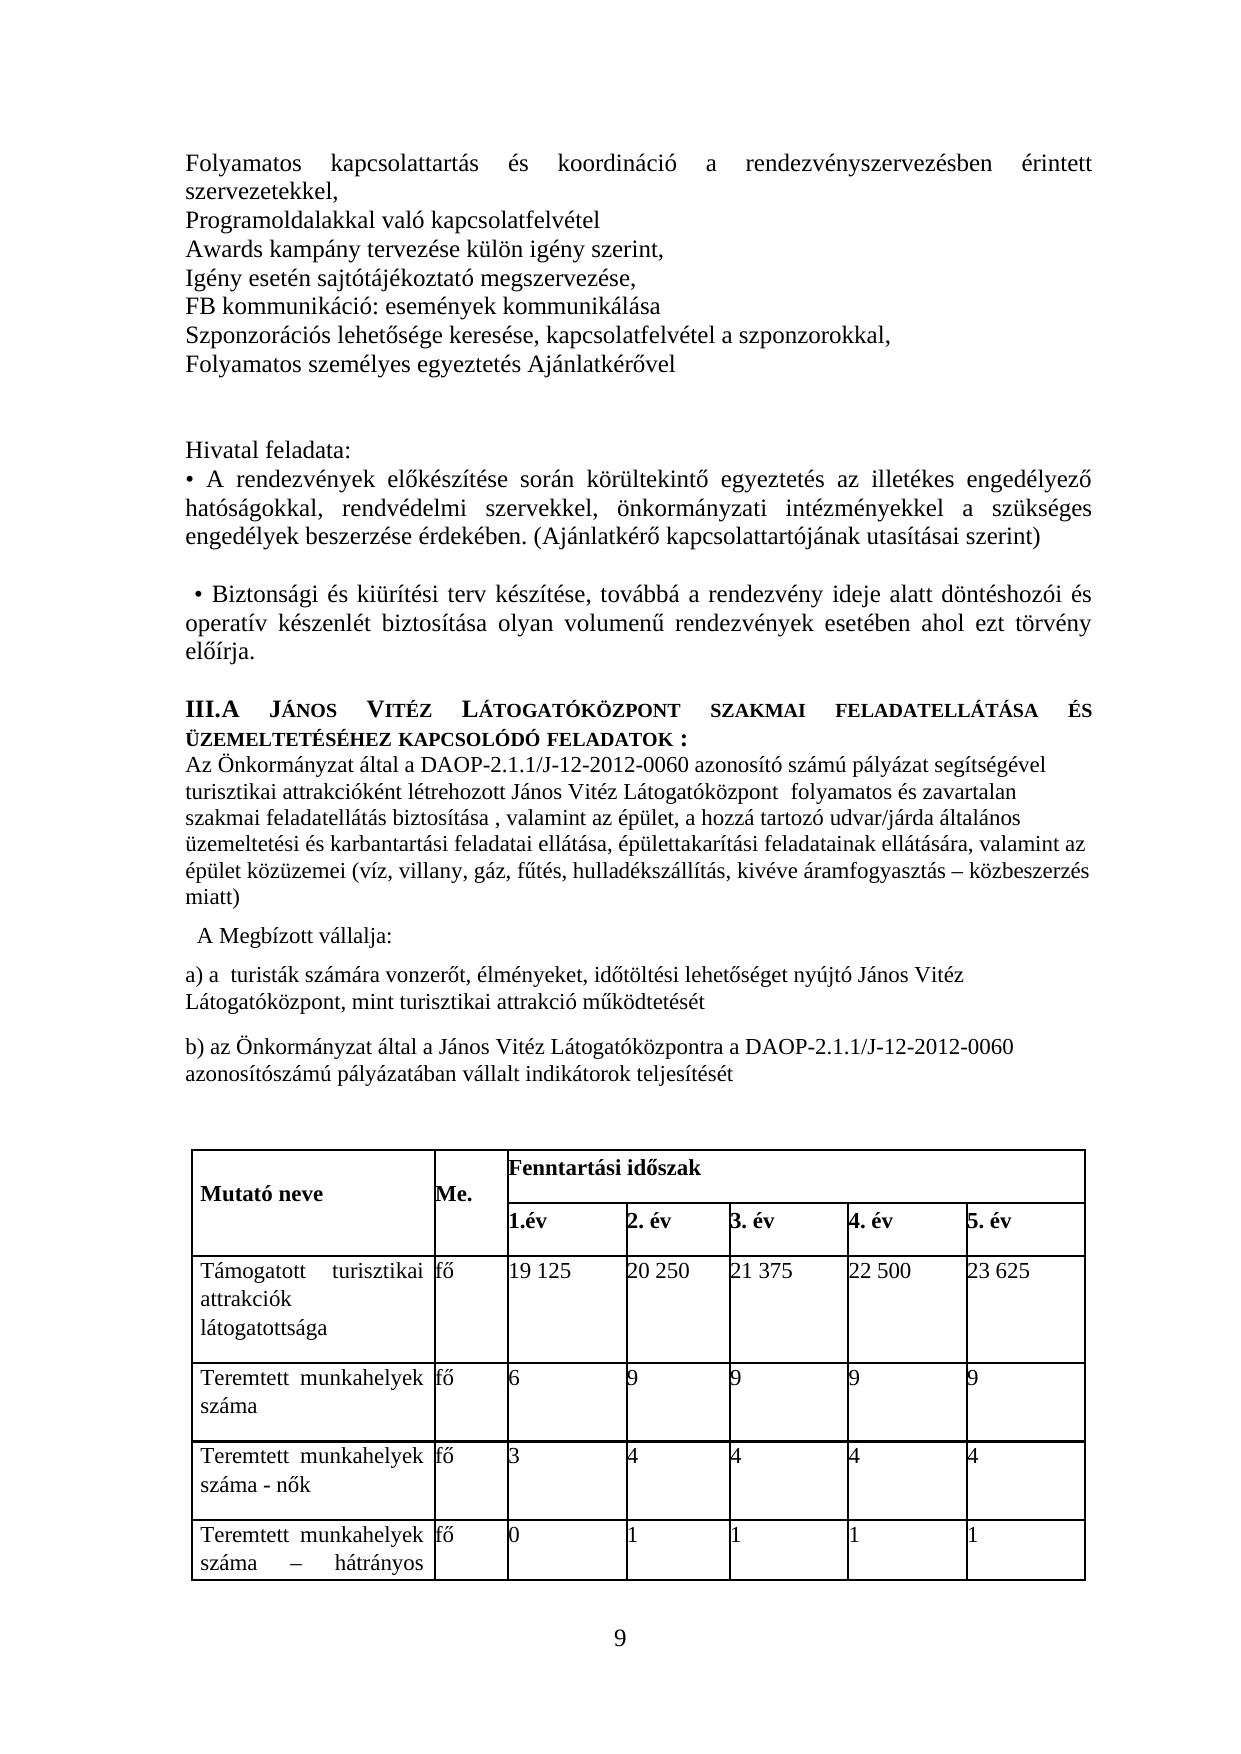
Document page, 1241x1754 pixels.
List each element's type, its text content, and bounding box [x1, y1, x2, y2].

table_cell 0 [509, 1521, 626, 1579]
text Folyamatos személyes egyeztetés Ajánlatkérővel [185, 349, 1093, 378]
table_cell 2. év [628, 1204, 729, 1255]
text Igény esetén sajtótájékoztató megszervezése, [185, 263, 1093, 291]
text A Megbízott vállalja: [185, 922, 1093, 948]
table_cell Teremtett munkahelyek száma - nők [193, 1443, 434, 1519]
table_cell 22 500 [849, 1257, 966, 1362]
table_header Me. [436, 1151, 507, 1255]
text III. A János Vitéz Látogatóközpont szakmai feladatellátása és üzemeltetéséhez kapcsolódó feladatok : [185, 694, 1093, 751]
table_cell 5. év [968, 1204, 1084, 1255]
table_cell 1 [628, 1521, 729, 1579]
table_cell 3 [509, 1443, 626, 1519]
text Hivatal feladata: [185, 435, 1093, 464]
table_cell 9 [628, 1364, 729, 1440]
table_cell 6 [509, 1364, 626, 1440]
table_cell Támogatott turisztikai attrakciók látogatottsága [193, 1257, 434, 1362]
text Awards kampány tervezése külön igény szerint, [185, 234, 1093, 263]
table_cell 4 [731, 1443, 847, 1519]
table_cell 9 [849, 1364, 966, 1440]
table_header Mutató neve [193, 1151, 434, 1255]
table_header Fenntartási időszak [509, 1151, 1084, 1202]
text • A rendezvények előkészítése során körültekintő egyeztetés az illetékes engedélyező hatóságokkal, rendvédelmi szervekkel, önkormányzati intézményekkel a szükséges engedélyek beszerzése érdekében. (Ajánlatkérő kapcsolattartójának utasításai szerint) [185, 464, 1093, 550]
table_cell 21 375 [731, 1257, 847, 1362]
table_cell 1 [849, 1521, 966, 1579]
table_cell 3. év [731, 1204, 847, 1255]
text Szponzorációs lehetősége keresése, kapcsolatfelvétel a szponzorokkal, [185, 320, 1093, 349]
table_cell 1.év [509, 1204, 626, 1255]
text b) az Önkormányzat által a János Vitéz Látogatóközpontra a DAOP-2.1.1/J-12-2012-0060 azonosítószámú pályázatában vállalt indikátorok teljesítését [185, 1033, 1093, 1087]
table_cell 4. év [849, 1204, 966, 1255]
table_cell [193, 1521, 434, 1579]
text • Biztonsági és kiürítési terv készítése, továbbá a rendezvény ideje alatt döntéshozói és operatív készenlét biztosítása olyan volumenű rendezvények esetében ahol ezt törvény előírja. [185, 579, 1093, 665]
table_cell 9 [731, 1364, 847, 1440]
table_cell 19 125 [509, 1257, 626, 1362]
table_cell fő [436, 1443, 507, 1519]
text a) a turisták számára vonzerőt, élményeket, időtöltési lehetőséget nyújtó János Vitéz Látogatóközpont, mint turisztikai attrakció működtetését [185, 961, 1093, 1015]
table_cell fő [436, 1521, 507, 1579]
table_cell 20 250 [628, 1257, 729, 1362]
text Az Önkormányzat által a DAOP-2.1.1/J-12-2012-0060 azonosító számú pályázat segítségével turisztikai attrakcióként létrehozott János Vitéz Látogatóközpont folyamatos és zavartalan szakmai feladatellátás biztosítása , valamint az épület, a hozzá tartozó udvar/járda általános üzemeltetési és karbantartási feladatai ellátása, épülettakarítási feladatainak ellátására, valamint az épület közüzemei (víz, villany, gáz, fűtés, hulladékszállítás, kivéve áramfogyasztás – közbeszerzés miatt) [185, 751, 1093, 909]
text Programoldalakkal való kapcsolatfelvétel [185, 205, 1093, 234]
text FB kommunikáció: események kommunikálása [185, 291, 1093, 320]
table_cell 1 [731, 1521, 847, 1579]
table_cell 1 [968, 1521, 1084, 1579]
table_cell 4 [849, 1443, 966, 1519]
table_cell 4 [628, 1443, 729, 1519]
table_cell Teremtett munkahelyek száma [193, 1364, 434, 1440]
text Folyamatos kapcsolattartás és koordináció a rendezvényszervezésben érintett szervezetekkel, [185, 148, 1093, 205]
table_cell fő [436, 1364, 507, 1440]
table_cell 4 [968, 1443, 1084, 1519]
table_cell fő [436, 1257, 507, 1362]
table_cell 23 625 [968, 1257, 1084, 1362]
table_cell 9 [968, 1364, 1084, 1440]
